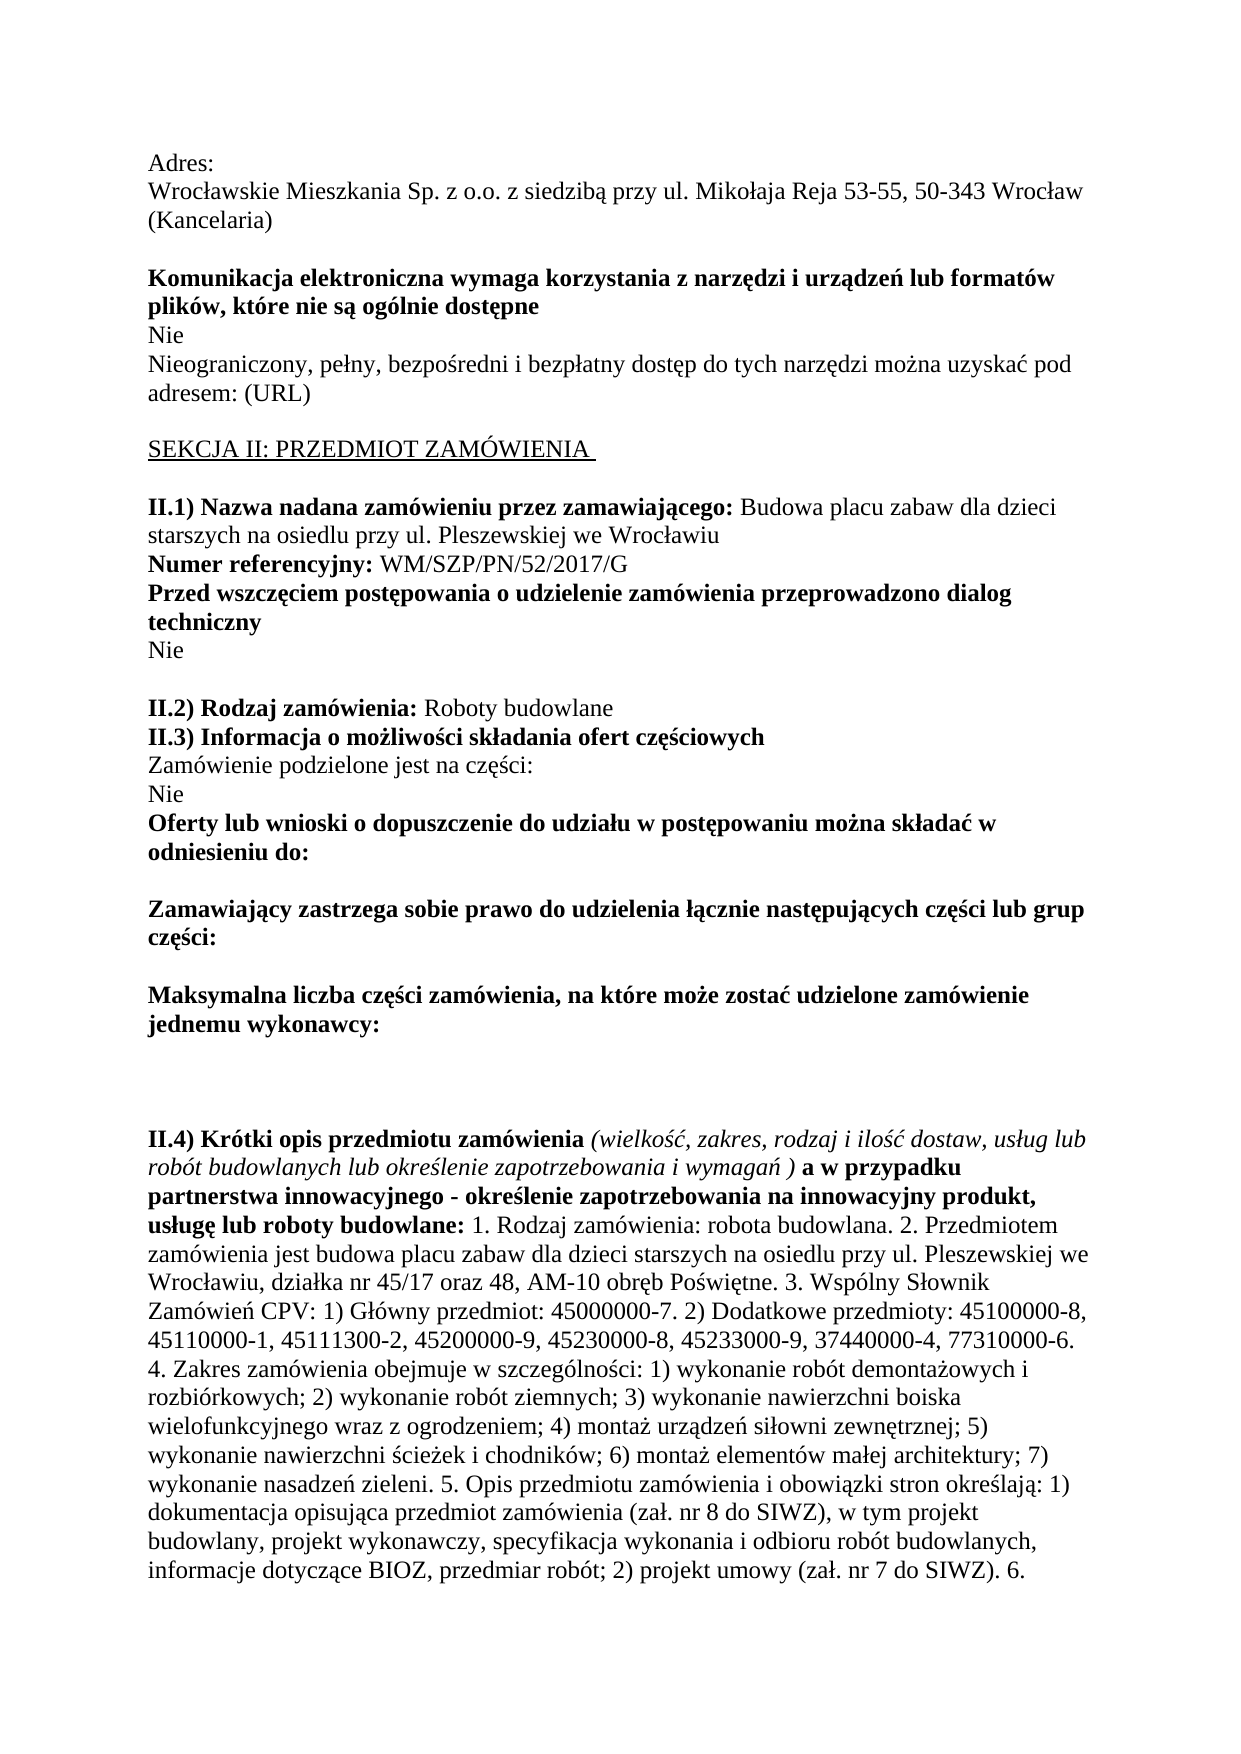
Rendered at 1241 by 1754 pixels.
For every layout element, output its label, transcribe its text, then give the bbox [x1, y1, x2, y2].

text II.1) Nazwa nadana zamówieniu przez zamawiającego: Budowa placu zabaw dla dzieci starszych na osiedlu przy ul. Pleszewskiej we Wrocławiu Numer referencyjny: WM/SZP/PN/52/2017/G Przed wszczęciem postępowania o udzielenie zamówienia przeprowadzono dialog techniczny [148, 463, 1093, 636]
text Nie [148, 636, 1093, 664]
text Komunikacja elektroniczna wymaga korzystania z narzędzi i urządzeń lub formatów plików, które nie są ogólnie dostępne [148, 234, 1093, 320]
text SEKCJA II: PRZEDMIOT ZAMÓWIENIA [148, 434, 1093, 463]
text II.2) Rodzaj zamówienia: Roboty budowlane II.3) Informacja o możliwości składania ofert częściowych Zamówienie podzielone jest na części: [148, 664, 1093, 779]
text Nie Oferty lub wnioski o dopuszczenie do udziału w postępowaniu można składać w odniesieniu do: [148, 779, 1093, 894]
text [148, 148, 1093, 234]
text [148, 894, 1093, 1584]
text Nie Nieograniczony, pełny, bezpośredni i bezpłatny dostęp do tych narzędzi można uzyskać pod adresem: (URL) [148, 320, 1093, 434]
